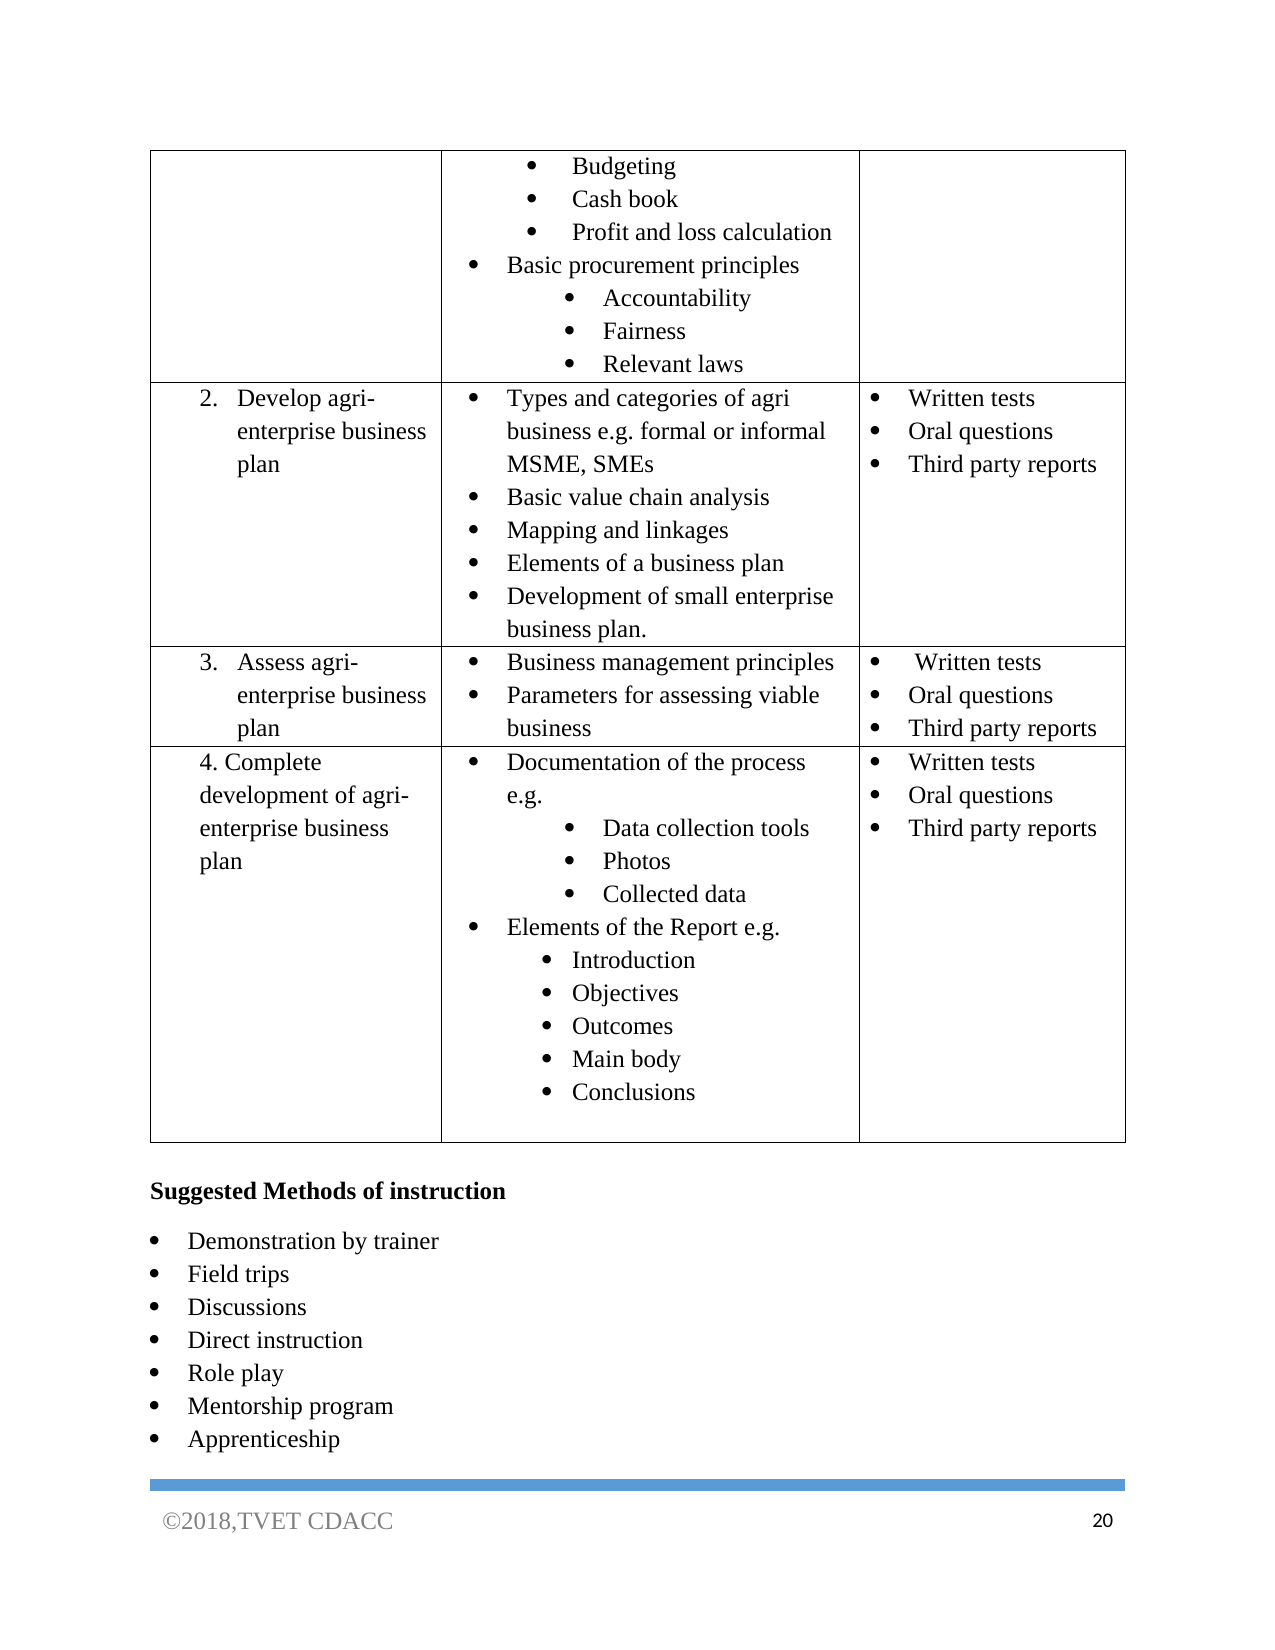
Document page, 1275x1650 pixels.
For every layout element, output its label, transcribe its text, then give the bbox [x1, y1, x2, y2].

list Field trips [150, 1259, 1125, 1288]
table_cell Written tests Oral questions Third party reports [860, 747, 1125, 1142]
table_cell Documentation of the process e.g. Data collection tools Photos Collected data Elements of the Report e.g. Introduction Objectives Outcomes Main body Conclusions [442, 747, 859, 1142]
list Discussions [150, 1292, 1125, 1321]
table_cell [151, 151, 441, 382]
list Demonstration by trainer [150, 1226, 1125, 1254]
list Mentorship program [150, 1391, 1125, 1420]
table_cell Develop agri-enterprise business plan [151, 383, 441, 646]
list Role play [150, 1358, 1125, 1387]
table_cell Assess agri-enterprise business plan [151, 647, 441, 746]
table_cell Business management principles Parameters for assessing viable business [442, 647, 859, 746]
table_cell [442, 151, 859, 382]
table_cell 4. Complete development of agri-enterprise business plan [151, 747, 441, 1142]
text Suggested Methods of instruction [150, 1176, 1125, 1205]
table_cell Written tests Oral questions Third party reports [860, 383, 1125, 646]
list Direct instruction [150, 1325, 1125, 1354]
table_cell Types and categories of agri business e.g. formal or informal MSME, SMEs Basic value chain analysis Mapping and linkages Elements of a business plan Development of small enterprise business plan. [442, 383, 859, 646]
table_cell Written tests Oral questions Third party reports [860, 647, 1125, 746]
list Apprenticeship [150, 1424, 1125, 1453]
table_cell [860, 151, 1125, 382]
